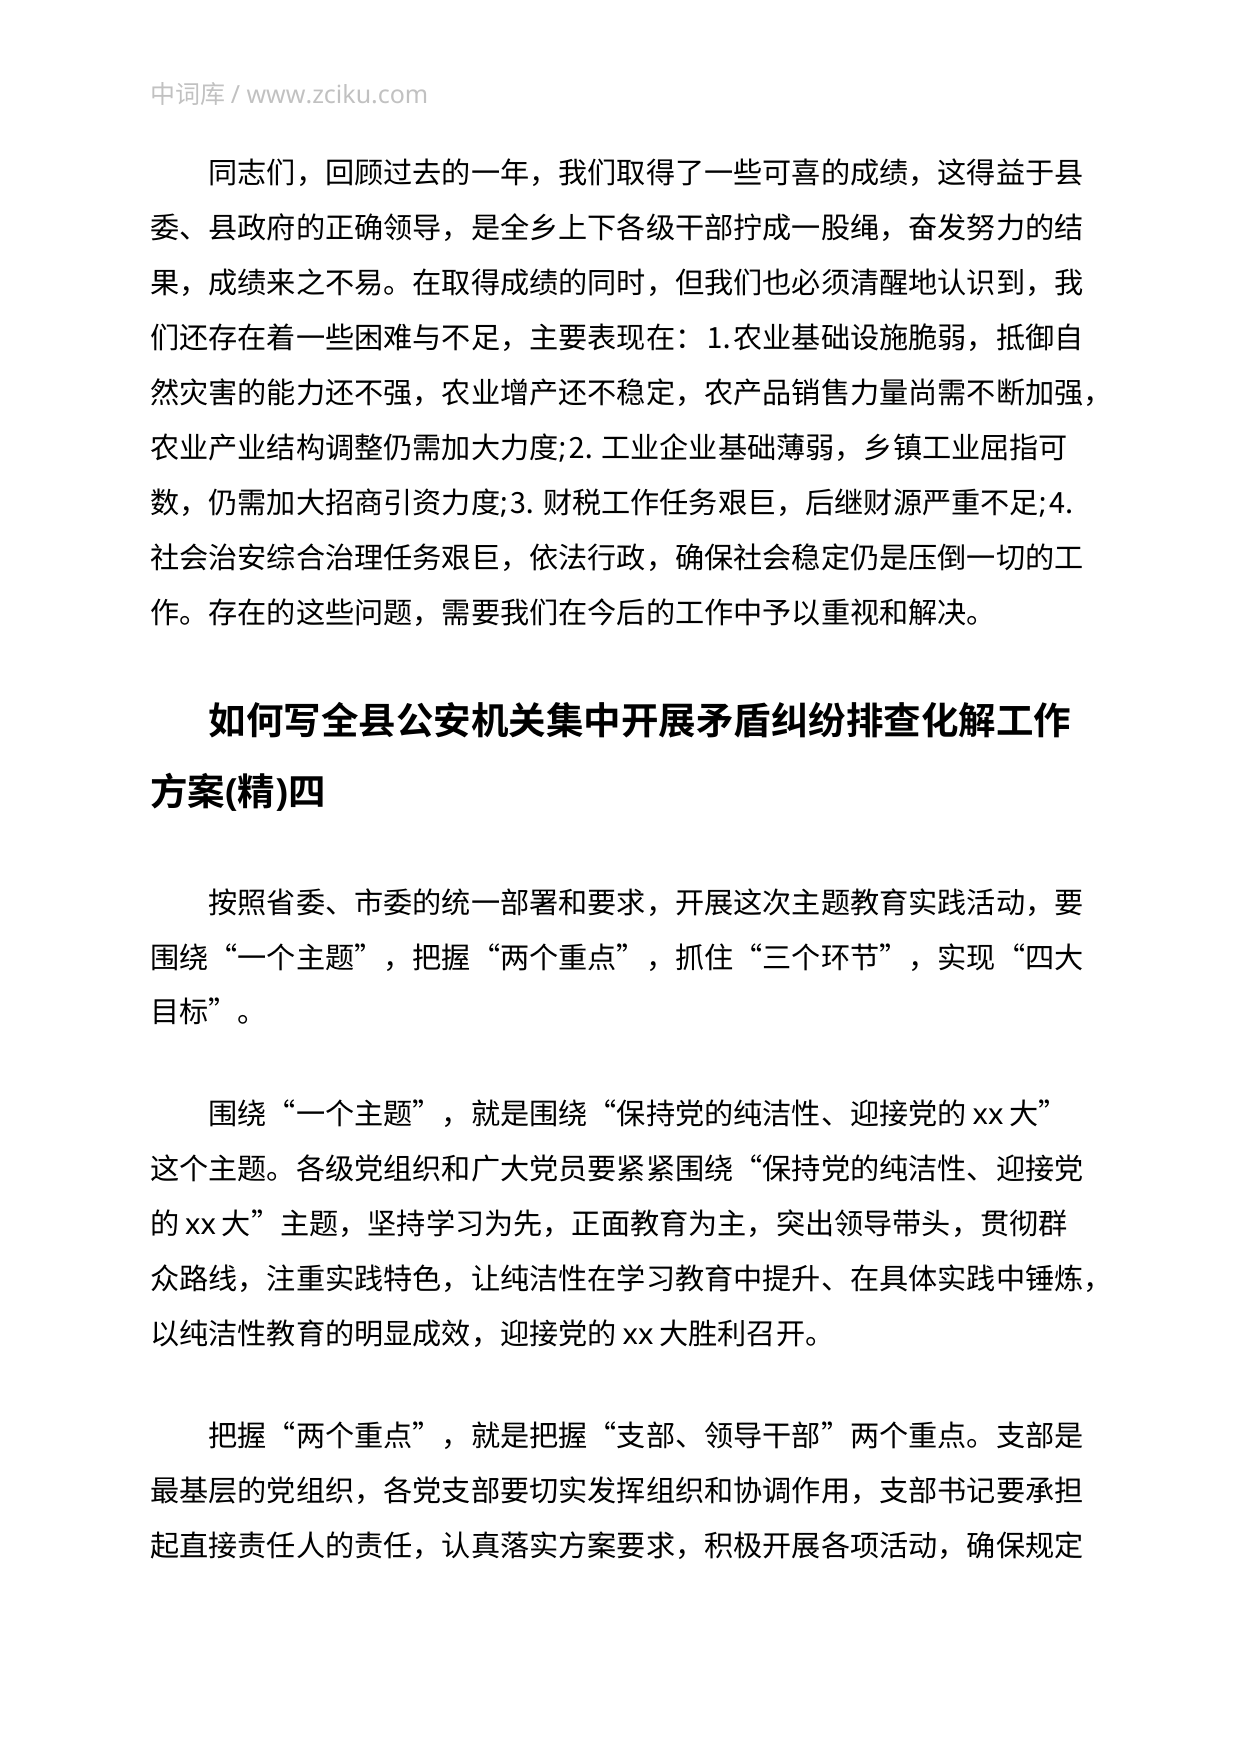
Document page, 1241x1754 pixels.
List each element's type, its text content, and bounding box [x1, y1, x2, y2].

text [150, 1413, 1090, 1565]
text 按照省委、市委的统一部署和要求，开展这次主题教育实践活动，要围绕“一个主题”，把握“两个重点”，抓住“三个环节”，实现“四大目标”。 [150, 879, 1090, 1031]
text 围绕“一个主题”，就是围绕“保持党的纯洁性、迎接党的xx大”这个主题。各级党组织和广大党员要紧紧围绕“保持党的纯洁性、迎接党的xx大”主题，坚持学习为先，正面教育为主，突出领导带头，贯彻群众路线，注重实践特色，让纯洁性在学习教育中提升、在具体实践中锤炼，以纯洁性教育的明显成效，迎接党的xx大胜利召开。 [150, 1091, 1090, 1353]
text 如何写全县公安机关集中开展矛盾纠纷排查化解工作方案(精)四 [150, 691, 1090, 816]
text 同志们，回顾过去的一年，我们取得了一些可喜的成绩，这得益于县委、县政府的正确领导，是全乡上下各级干部拧成一股绳，奋发努力的结果，成绩来之不易。在取得成绩的同时，但我们也必须清醒地认识到，我们还存在着一些困难与不足，主要表现在：⒈农业基础设施脆弱，抵御自然灾害的能力还不强，农业增产还不稳定，农产品销售力量尚需不断加强，农业产业结构调整仍需加大力度;⒉工业企业基础薄弱，乡镇工业屈指可数，仍需加大招商引资力度;⒊财税工作任务艰巨，后继财源严重不足;⒋社会治安综合治理任务艰巨，依法行政，确保社会稳定仍是压倒一切的工作。存在的这些问题，需要我们在今后的工作中予以重视和解决。 [150, 150, 1090, 632]
